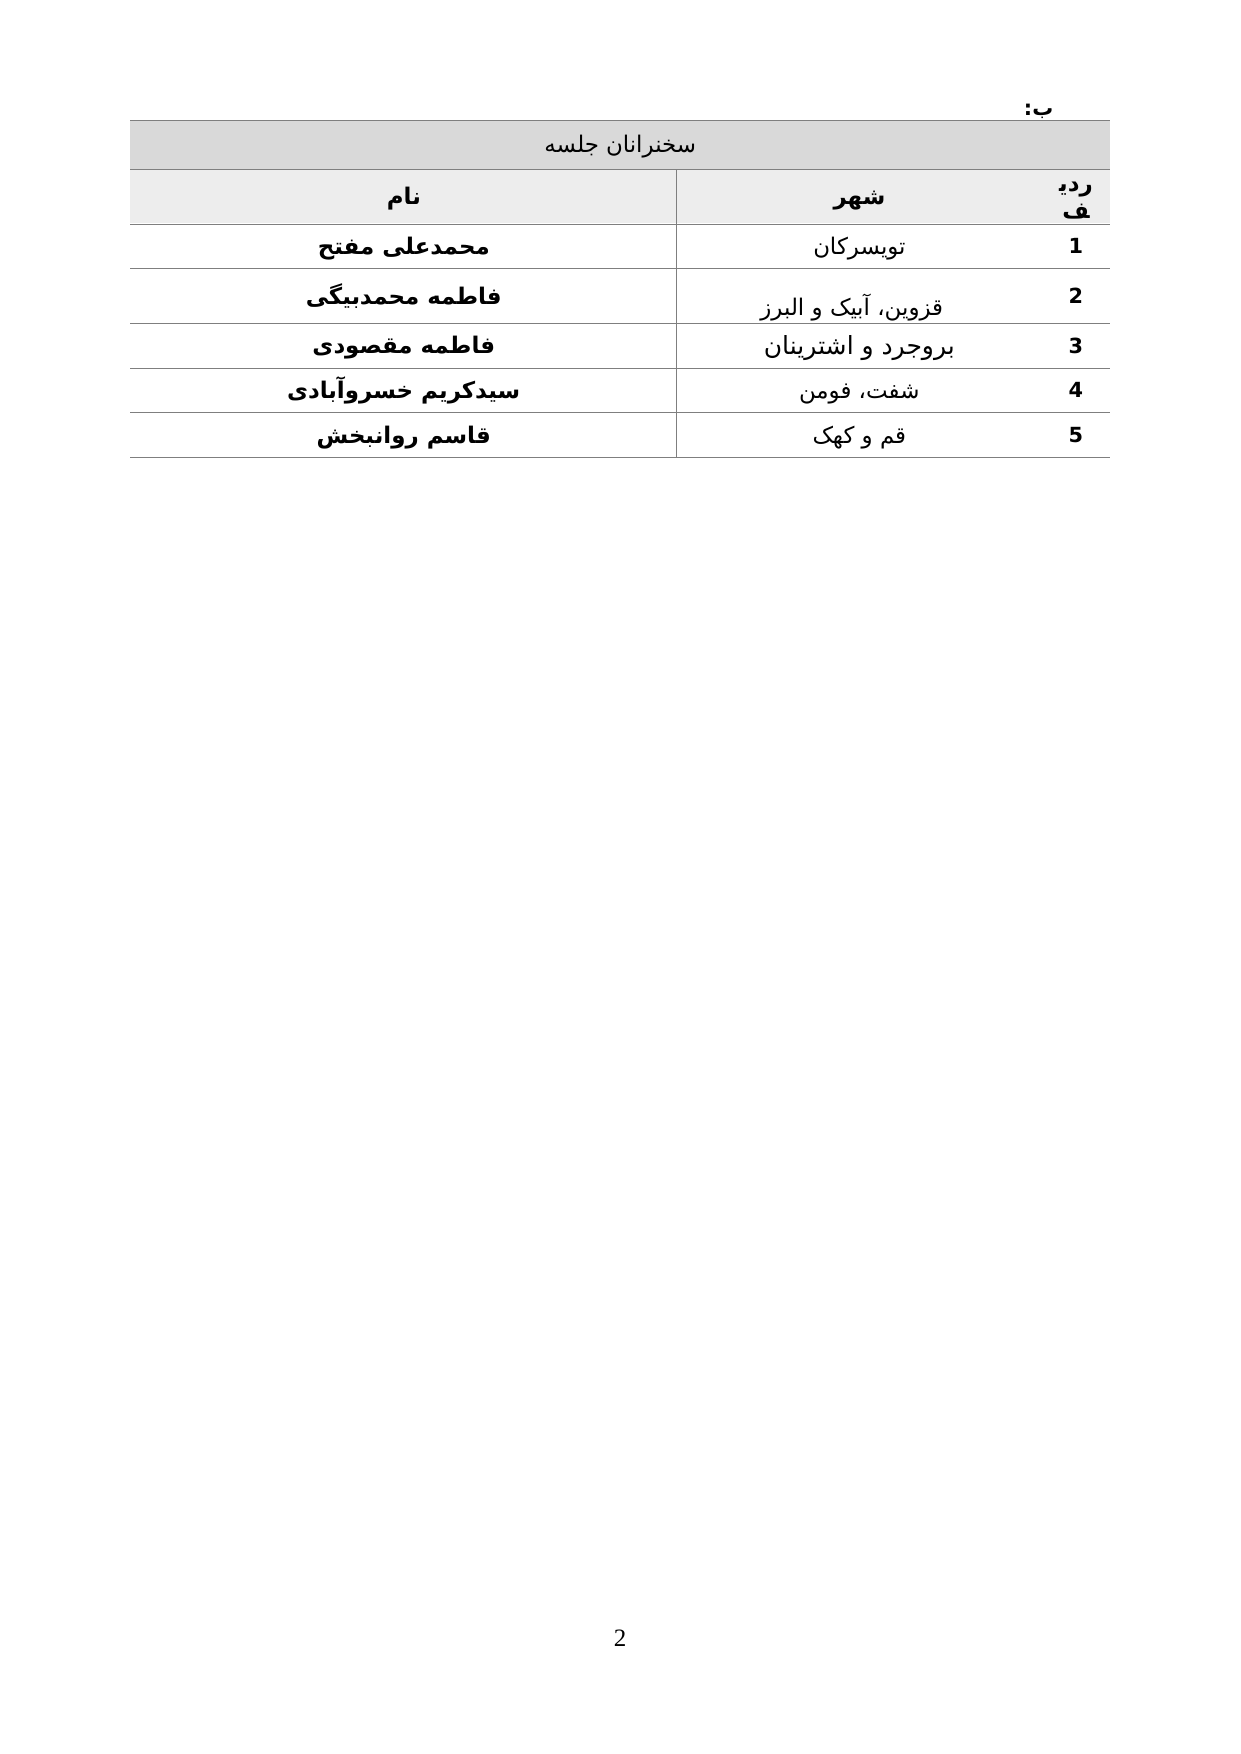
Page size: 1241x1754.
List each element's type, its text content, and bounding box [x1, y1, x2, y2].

table_cell قزوین، آبیک و البرز [677, 269, 1042, 323]
table_cell 5 [1042, 413, 1110, 457]
table_cell محمدعلی مفتح [130, 225, 676, 268]
table_cell نام [130, 170, 676, 223]
table_cell سیدکریم خسروآبادی [130, 369, 676, 412]
table_cell شهر [677, 170, 1042, 223]
table_cell شفت، فومن [677, 369, 1042, 412]
text ب: [187, 96, 1053, 120]
table_cell فاطمه محمدبیگی [130, 269, 676, 323]
table_cell بروجرد و اشترینان [677, 324, 1042, 368]
table_cell 2 [1042, 269, 1110, 323]
table_cell ردیف [1042, 170, 1110, 223]
table_cell قم و کهک [677, 413, 1042, 457]
table_cell قاسم روانبخش [130, 413, 676, 457]
table_cell تویسرکان [677, 225, 1042, 268]
table_cell 3 [1042, 324, 1110, 368]
table_cell فاطمه مقصودی [130, 324, 676, 368]
table_cell 4 [1042, 369, 1110, 412]
table_header سخنرانان جلسه [130, 121, 1110, 169]
table_cell 1 [1042, 225, 1110, 268]
